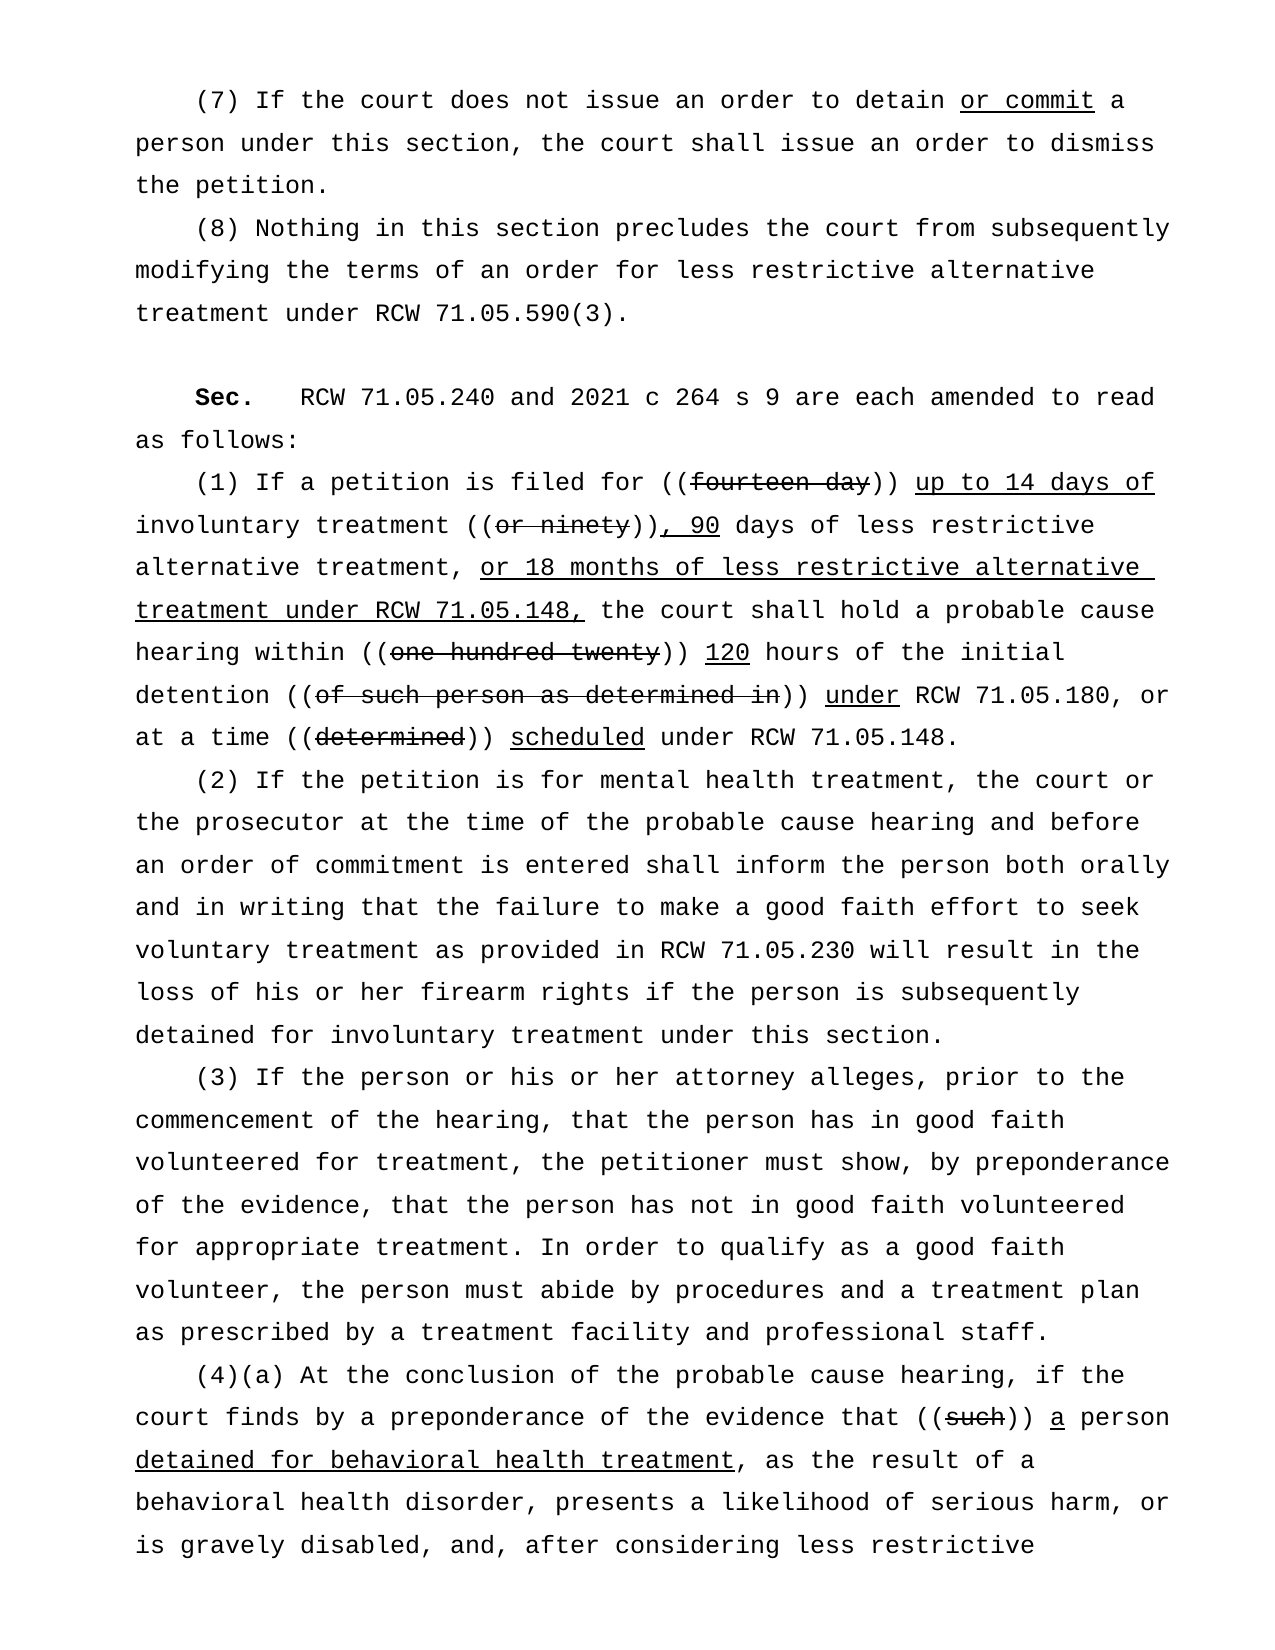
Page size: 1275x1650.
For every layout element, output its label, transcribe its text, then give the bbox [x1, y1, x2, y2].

text (8) Nothing in this section precludes the court from subsequently modifying the terms of an order for less restrictive alternative treatment under RCW 71.05.590(3). [135, 202, 1170, 330]
text (2) If the petition is for mental health treatment, the court or the prosecutor at the time of the probable cause hearing and before an order of commitment is entered shall inform the person both orally and in writing that the failure to make a good faith effort to seek voluntary treatment as provided in RCW 71.05.230 will result in the loss of his or her firearm rights if the person is subsequently detained for involuntary treatment under this section. [135, 754, 1170, 1052]
text (3) If the person or his or her attorney alleges, prior to the commencement of the hearing, that the person has in good faith volunteered for treatment, the petitioner must show, by preponderance of the evidence, that the person has not in good faith volunteered for appropriate treatment. In order to qualify as a good faith volunteer, the person must abide by procedures and a treatment plan as prescribed by a treatment facility and professional staff. [135, 1052, 1170, 1349]
text Sec. RCW 71.05.240 and 2021 c 264 s 9 are each amended to read as follows: [135, 372, 1170, 457]
text (7) If the court does not issue an order to detain or commit a person under this section, the court shall issue an order to dismiss the petition. [135, 75, 1170, 202]
text (1) If a petition is filed for ((fourteen day)) up to 14 days of involuntary treatment ((or ninety)), 90 days of less restrictive alternative treatment, or 18 months of less restrictive alternative treatment under RCW 71.05.148, the court shall hold a probable cause hearing within ((one hundred twenty)) 120 hours of the initial detention ((of such person as determined in)) under RCW 71.05.180, or at a time ((determined)) scheduled under RCW 71.05.148. [135, 457, 1170, 754]
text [135, 1349, 1170, 1562]
